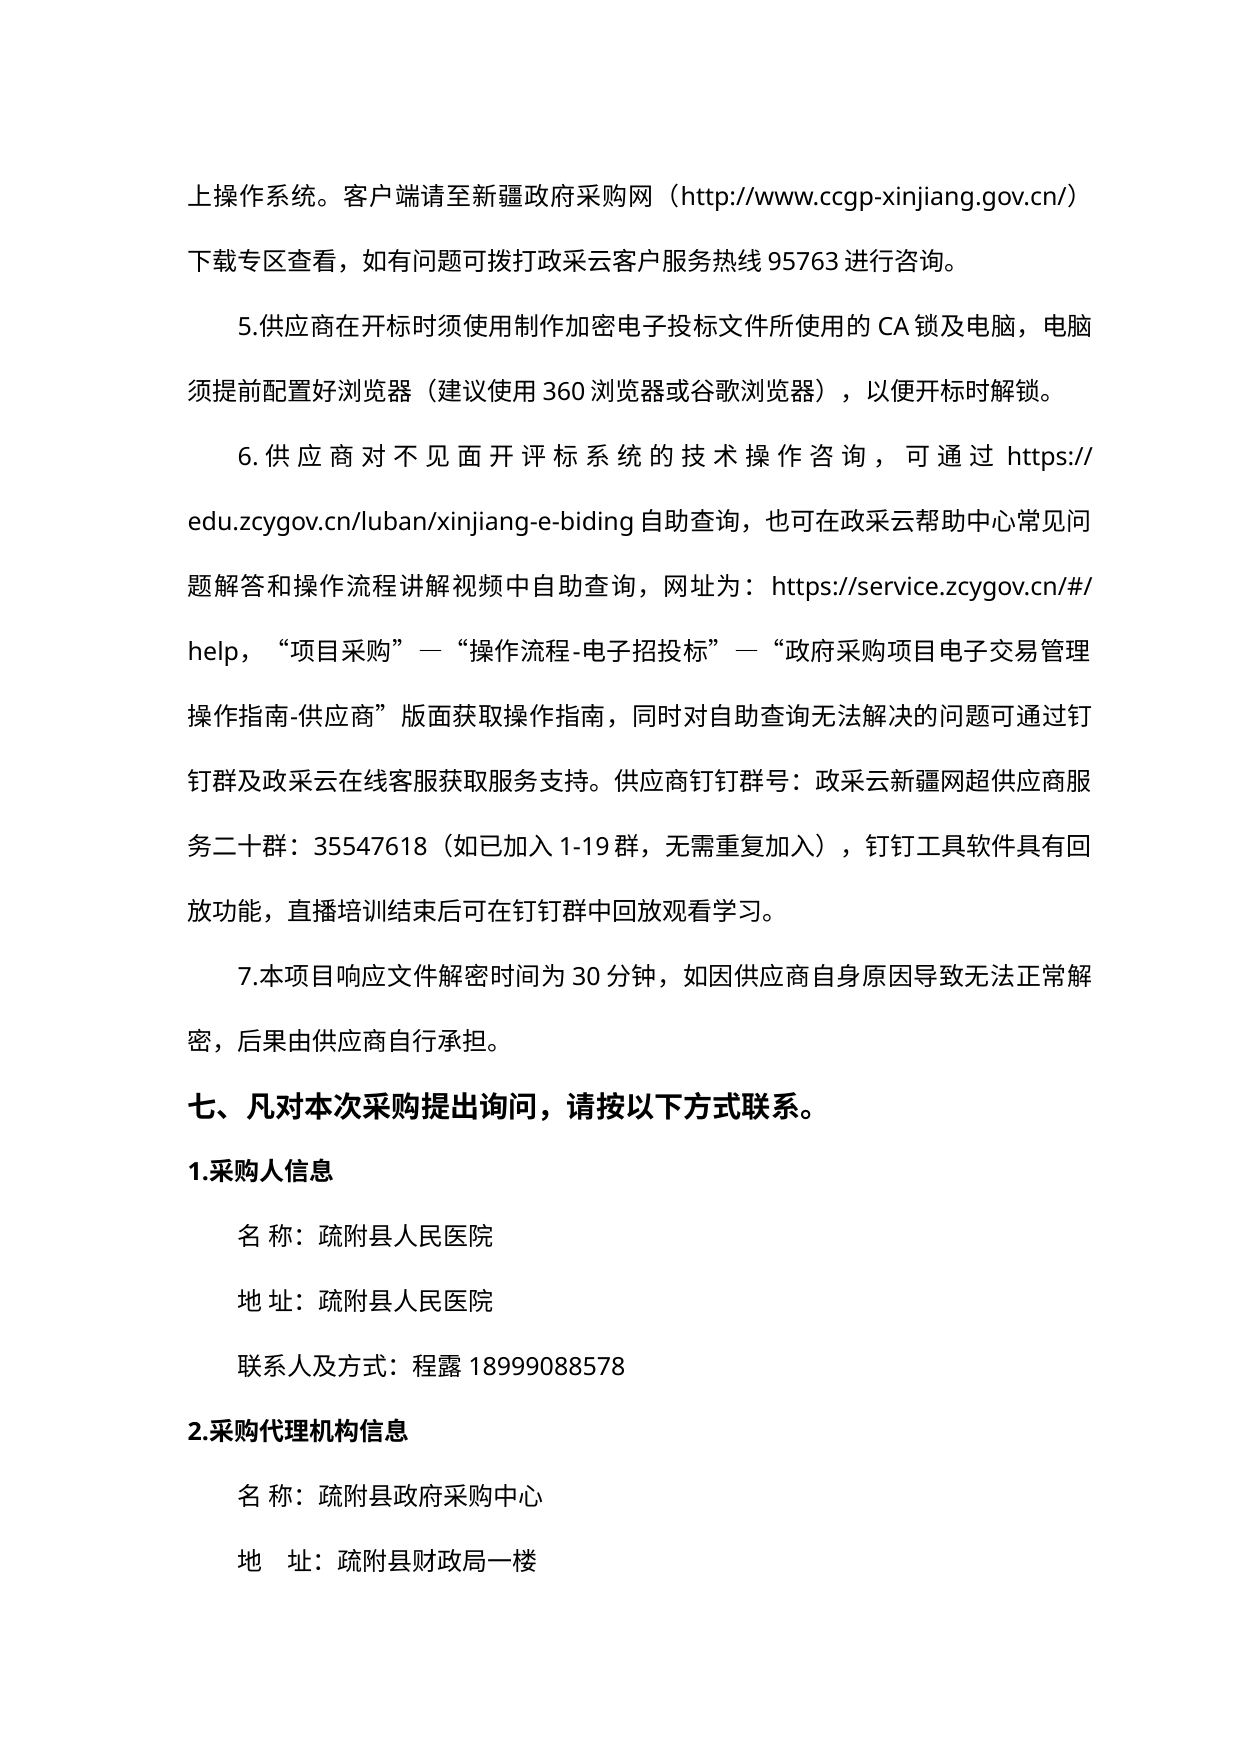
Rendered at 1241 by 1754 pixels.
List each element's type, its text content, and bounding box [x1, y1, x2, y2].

text 名 称：疏附县政府采购中心 [187, 1462, 1093, 1527]
text 5.供应商在开标时须使用制作加密电子投标文件所使用的CA锁及电脑，电脑须提前配置好浏览器（建议使用360浏览器或谷歌浏览器），以便开标时解锁。 [187, 292, 1093, 422]
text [187, 162, 1093, 292]
text 1.采购人信息 [187, 1137, 1093, 1202]
text 名 称：疏附县人民医院 [187, 1202, 1093, 1267]
text 联系人及方式：程露 18999088578 [187, 1332, 1093, 1397]
text 地 址：疏附县人民医院 [187, 1267, 1093, 1332]
text 2.采购代理机构信息 [187, 1397, 1093, 1462]
text 7.本项目响应文件解密时间为30分钟，如因供应商自身原因导致无法正常解密，后果由供应商自行承担。 [187, 942, 1093, 1072]
text 6.供应商对不见面开评标系统的技术操作咨询，可通过https://edu.zcygov.cn/luban/xinjiang-e-biding自助查询，也可在政采云帮助中心常见问题解答和操作流程讲解视频中自助查询，网址为：https://service.zcygov.cn/#/help，“项目采购”—“操作流程-电子招投标”—“政府采购项目电子交易管理操作指南-供应商”版面获取操作指南，同时对自助查询无法解决的问题可通过钉钉群及政采云在线客服获取服务支持。供应商钉钉群号：政采云新疆网超供应商服务二十群：35547618（如已加入1-19群，无需重复加入），钉钉工具软件具有回放功能，直播培训结束后可在钉钉群中回放观看学习。 [187, 422, 1093, 942]
text 七、凡对本次采购提出询问，请按以下方式联系。 [187, 1072, 1093, 1137]
text 地 址：疏附县财政局一楼 [187, 1527, 1093, 1592]
